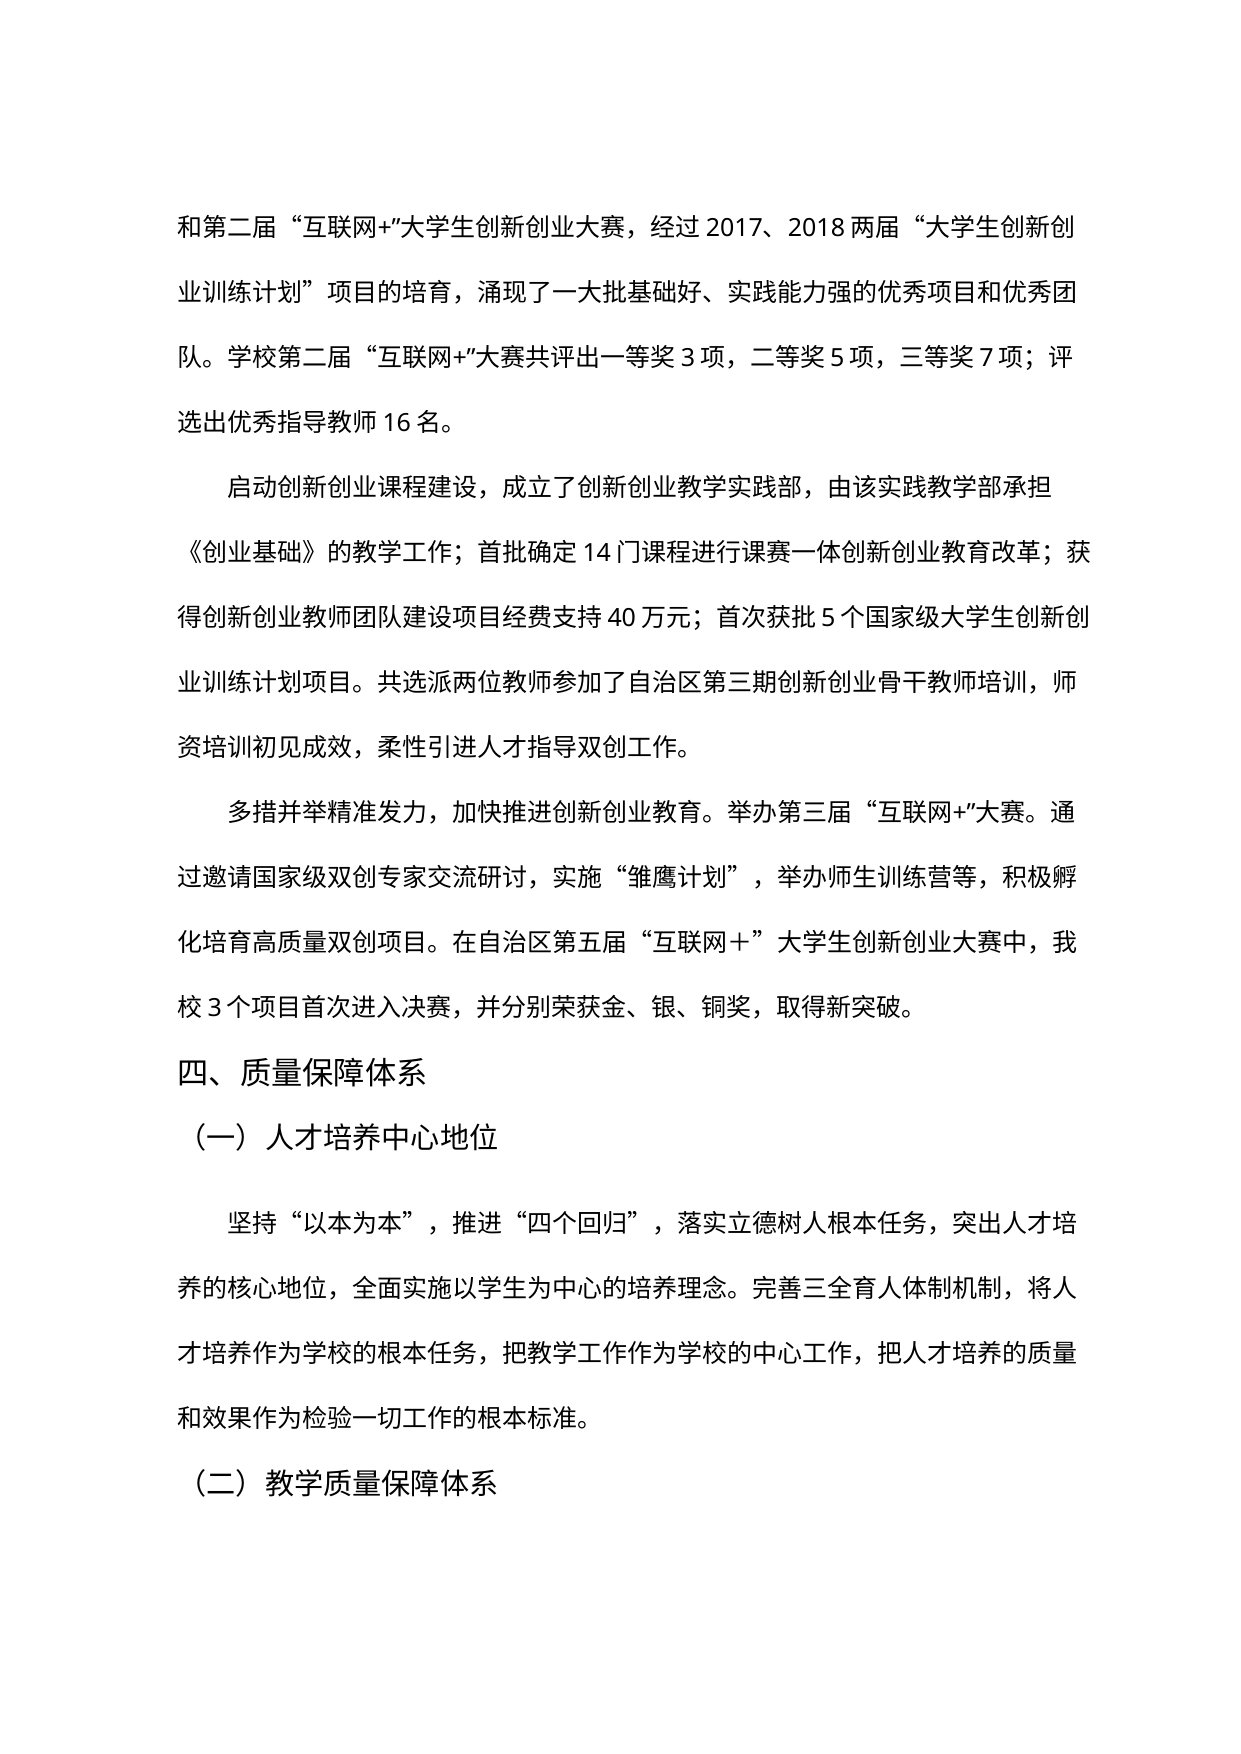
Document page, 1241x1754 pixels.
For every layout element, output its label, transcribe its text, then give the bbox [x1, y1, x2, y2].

text 启动创新创业课程建设，成立了创新创业教学实践部，由该实践教学部承担《创业基础》的教学工作；首批确定14门课程进行课赛一体创新创业教育改革；获得创新创业教师团队建设项目经费支持40万元；首次获批5个国家级大学生创新创业训练计划项目。共选派两位教师参加了自治区第三期创新创业骨干教师培训，师资培训初见成效，柔性引进人才指导双创工作。 [177, 453, 1092, 778]
text （一）人才培养中心地位 [177, 1103, 1092, 1168]
text 坚持“以本为本”，推进“四个回归”，落实立德树人根本任务，突出人才培养的核心地位，全面实施以学生为中心的培养理念。完善三全育人体制机制，将人才培养作为学校的根本任务，把教学工作作为学校的中心工作，把人才培养的质量和效果作为检验一切工作的根本标准。 [177, 1189, 1092, 1449]
text 多措并举精准发力，加快推进创新创业教育。举办第三届“互联网+”大赛。通过邀请国家级双创专家交流研讨，实施“雏鹰计划”，举办师生训练营等，积极孵化培育高质量双创项目。在自治区第五届“互联网＋”大学生创新创业大赛中，我校3个项目首次进入决赛，并分别荣获金、银、铜奖，取得新突破。 [177, 778, 1092, 1038]
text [177, 193, 1092, 453]
text （二）教学质量保障体系 [177, 1449, 1092, 1514]
text 四、质量保障体系 [177, 1038, 1092, 1103]
